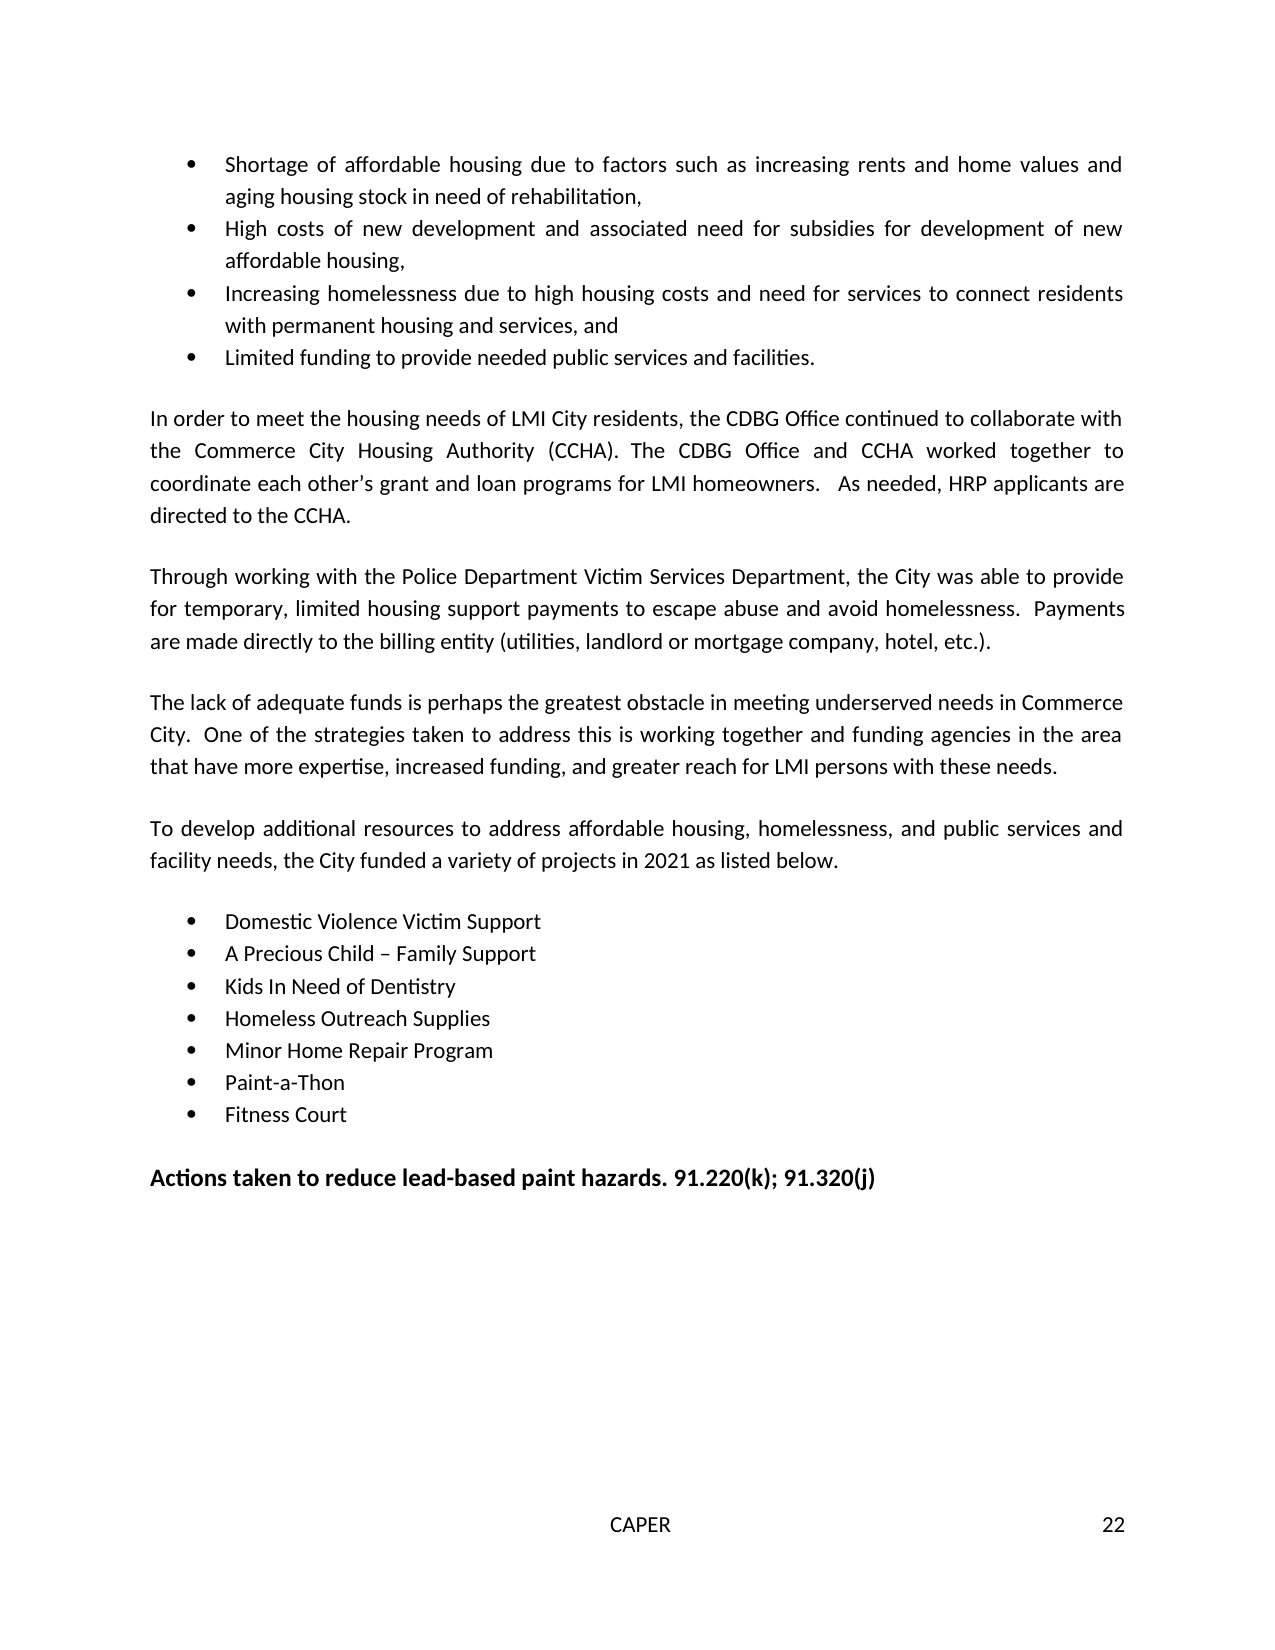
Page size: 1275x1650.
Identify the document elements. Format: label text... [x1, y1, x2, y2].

list A Precious Child – Family Support [187, 939, 1125, 968]
list Homeless Outreach Supplies [187, 1004, 1125, 1032]
text Actions taken to reduce lead-based paint hazards. 91.220(k); 91.320(j) [150, 1162, 1125, 1192]
list Domestic Violence Victim Support [187, 907, 1125, 935]
text To develop additional resources to address affordable housing, homelessness, and public services and facility needs, the City funded a variety of projects in 2021 as listed below. [150, 814, 1125, 874]
list Minor Home Repair Program [187, 1036, 1125, 1064]
list Increasing homelessness due to high housing costs and need for services to connect residents with permanent housing and services, and [187, 279, 1125, 339]
text The lack of adequate funds is perhaps the greatest obstacle in meeting underserved needs in Commerce City. One of the strategies taken to address this is working together and funding agencies in the area that have more expertise, increased funding, and greater reach for LMI persons with these needs. [150, 688, 1125, 781]
list High costs of new development and associated need for subsidies for development of new affordable housing, [187, 214, 1125, 274]
text In order to meet the housing needs of LMI City residents, the CDBG Office continued to collaborate with the Commerce City Housing Authority (CCHA). The CDBG Office and CCHA worked together to coordinate each other’s grant and loan programs for LMI homeowners. As needed, HRP applicants are directed to the CCHA. [150, 404, 1125, 529]
list Paint-a-Thon [187, 1068, 1125, 1096]
list Kids In Need of Dentistry [187, 972, 1125, 1000]
list Limited funding to provide needed public services and facilities. [187, 343, 1125, 371]
list Shortage of affordable housing due to factors such as increasing rents and home values and aging housing stock in need of rehabilitation, [187, 150, 1125, 210]
list Fitness Court [187, 1101, 1125, 1128]
text Through working with the Police Department Victim Services Department, the City was able to provide for temporary, limited housing support payments to escape abuse and avoid homelessness. Payments are made directly to the billing entity (utilities, landlord or mortgage company, hotel, etc.). [150, 562, 1125, 655]
